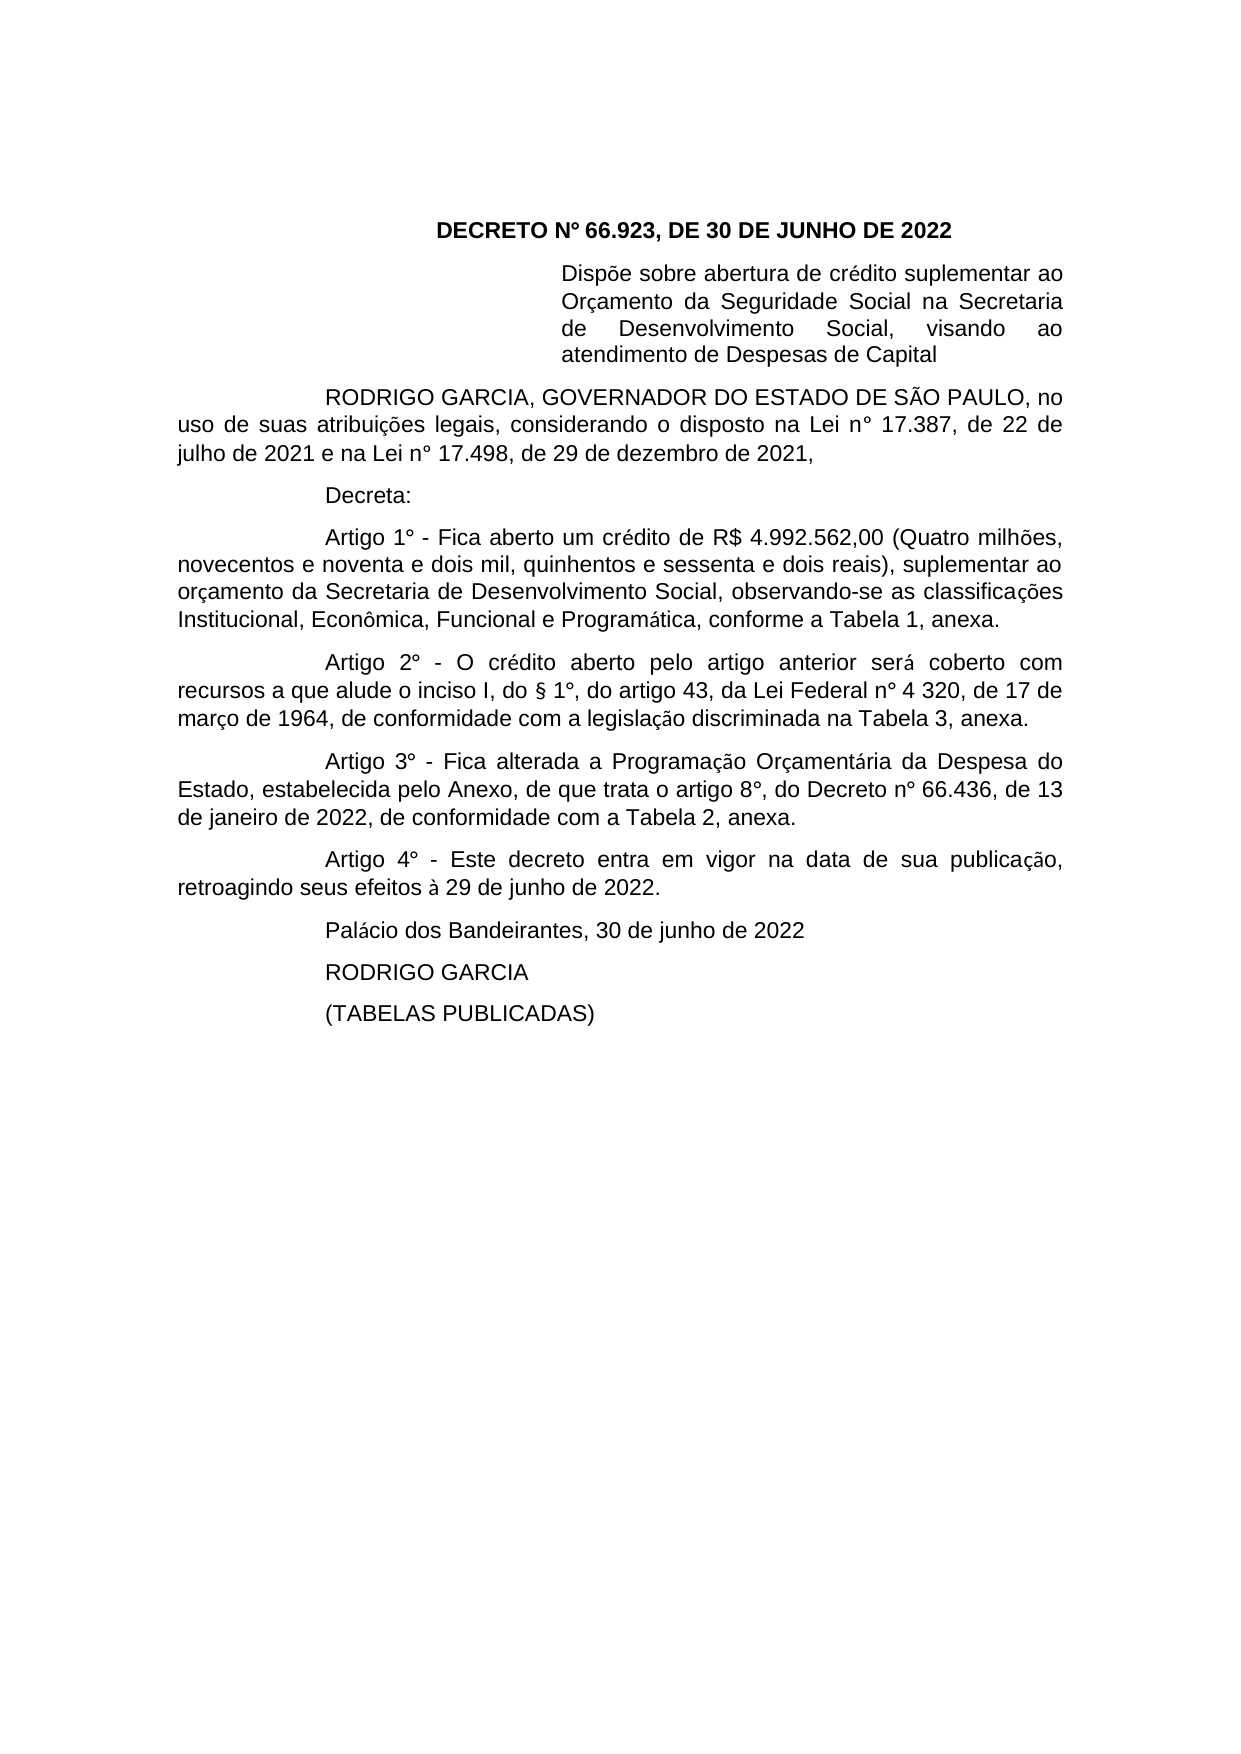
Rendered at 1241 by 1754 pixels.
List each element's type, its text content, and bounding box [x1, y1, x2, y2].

text Dispõe sobre abertura de crédito suplementar ao Orçamento da Seguridade Social na Secretaria de Desenvolvimento Social, visando ao atendimento de Despesas de Capital [561, 259, 1063, 368]
text Artigo 3° - Fica alterada a Programação Orçamentária da Despesa do Estado, estabelecida pelo Anexo, de que trata o artigo 8°, do Decreto n° 66.436, de 13 de janeiro de 2022, de conformidade com a Tabela 2, anexa. [177, 747, 1063, 830]
text Palácio dos Bandeirantes, 30 de junho de 2022 [177, 916, 1063, 944]
text Artigo 4° - Este decreto entra em vigor na data de sua publicação, retroagindo seus efeitos à 29 de junho de 2022. [177, 845, 1063, 901]
text (TABELAS PUBLICADAS) [177, 1000, 1063, 1027]
text RODRIGO GARCIA, GOVERNADOR DO ESTADO DE SÃO PAULO, no uso de suas atribuições legais, considerando o disposto na Lei nº 17.387, de 22 de julho de 2021 e na Lei nº 17.498, de 29 de dezembro de 2021, [177, 383, 1063, 467]
text DECRETO N° 66.923, DE 30 DE JUNHO DE 2022 [177, 216, 1063, 244]
text Artigo 1° - Fica aberto um crédito de R$ 4.992.562,00 (Quatro milhões, novecentos e noventa e dois mil, quinhentos e sessenta e dois reais), suplementar ao orçamento da Secretaria de Desenvolvimento Social, observando-se as classificações Institucional, Econômica, Funcional e Programática, conforme a Tabela 1, anexa. [177, 523, 1063, 633]
text Decreta: [177, 482, 1063, 508]
text Artigo 2° - O crédito aberto pelo artigo anterior será coberto com recursos a que alude o inciso I, do § 1°, do artigo 43, da Lei Federal n° 4 320, de 17 de março de 1964, de conformidade com a legislação discriminada na Tabela 3, anexa. [177, 648, 1063, 732]
text RODRIGO GARCIA [177, 959, 1063, 985]
